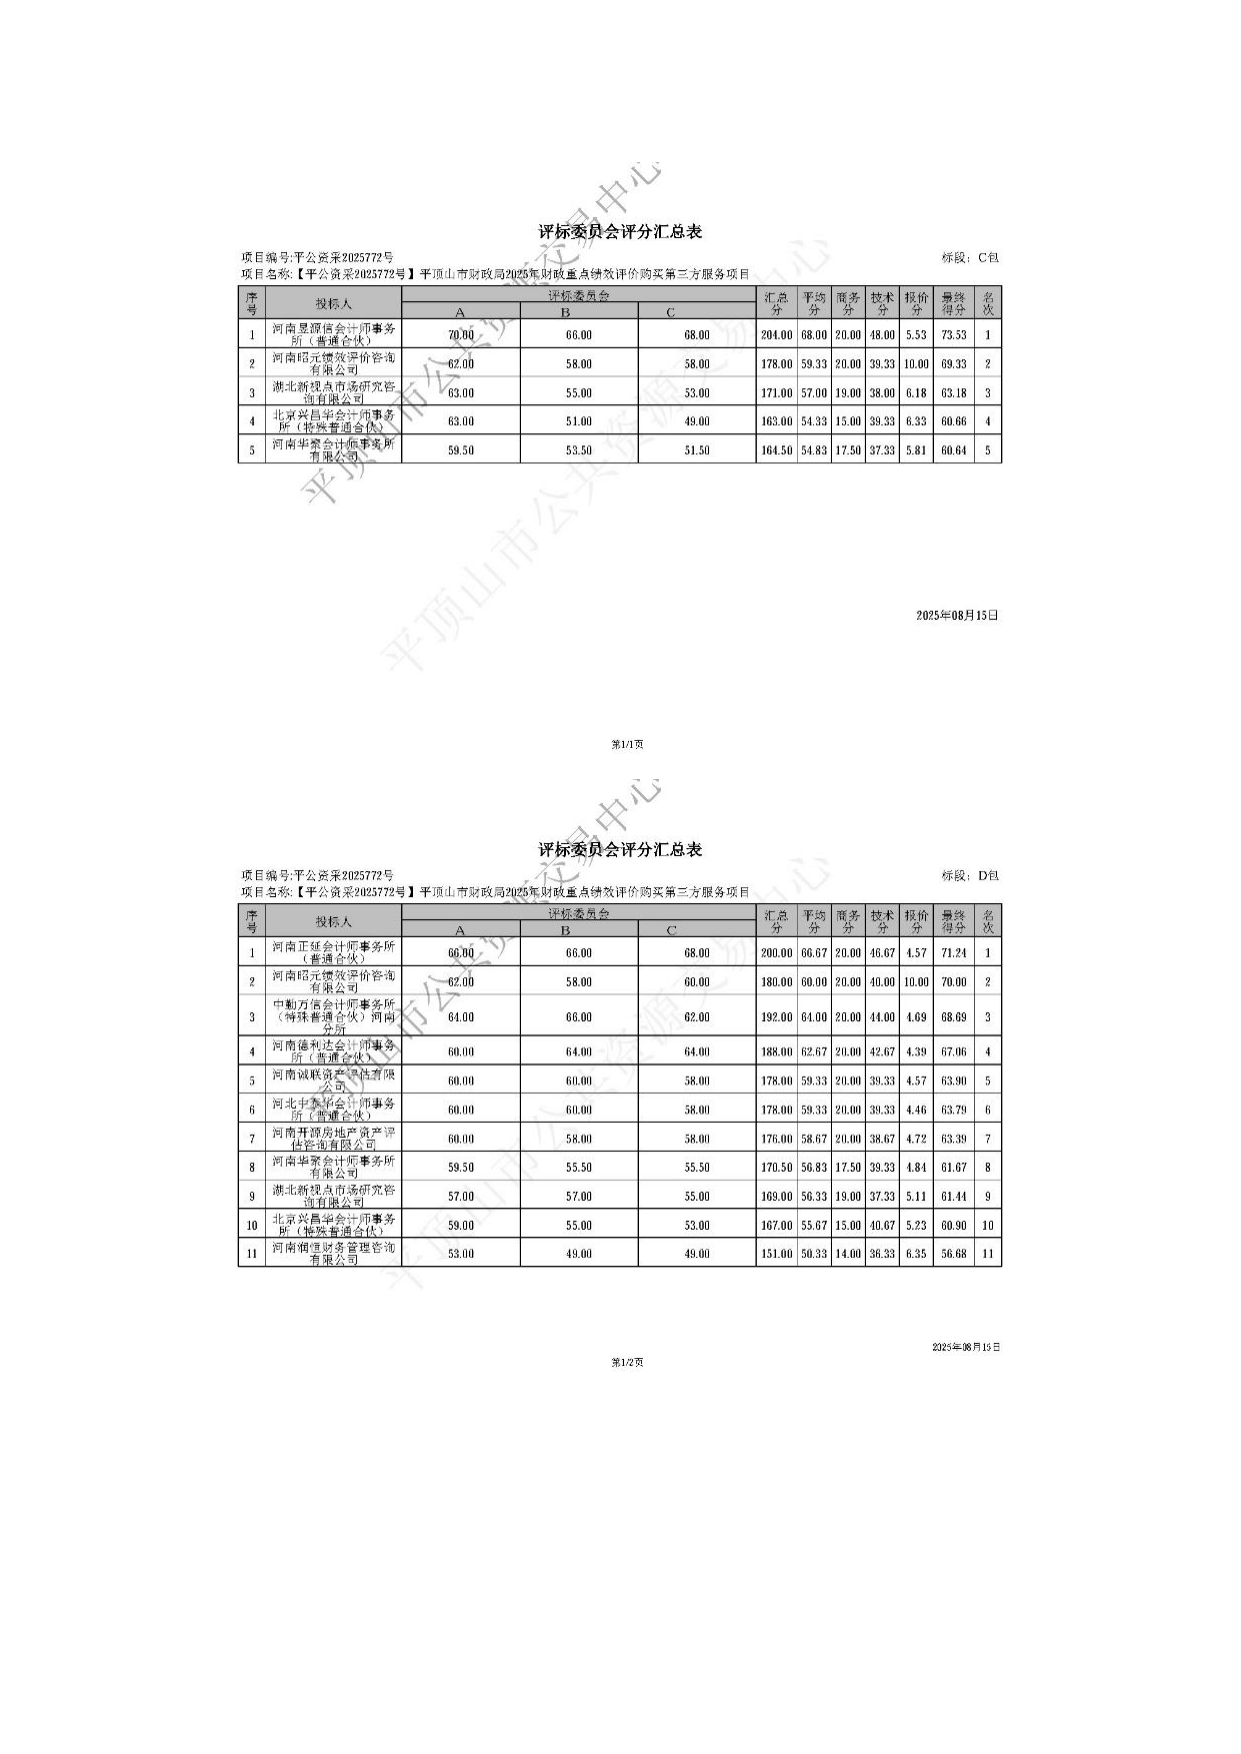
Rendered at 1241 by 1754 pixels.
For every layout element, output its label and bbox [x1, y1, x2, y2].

picture [187, 779, 1053, 1392]
picture [187, 162, 1053, 774]
